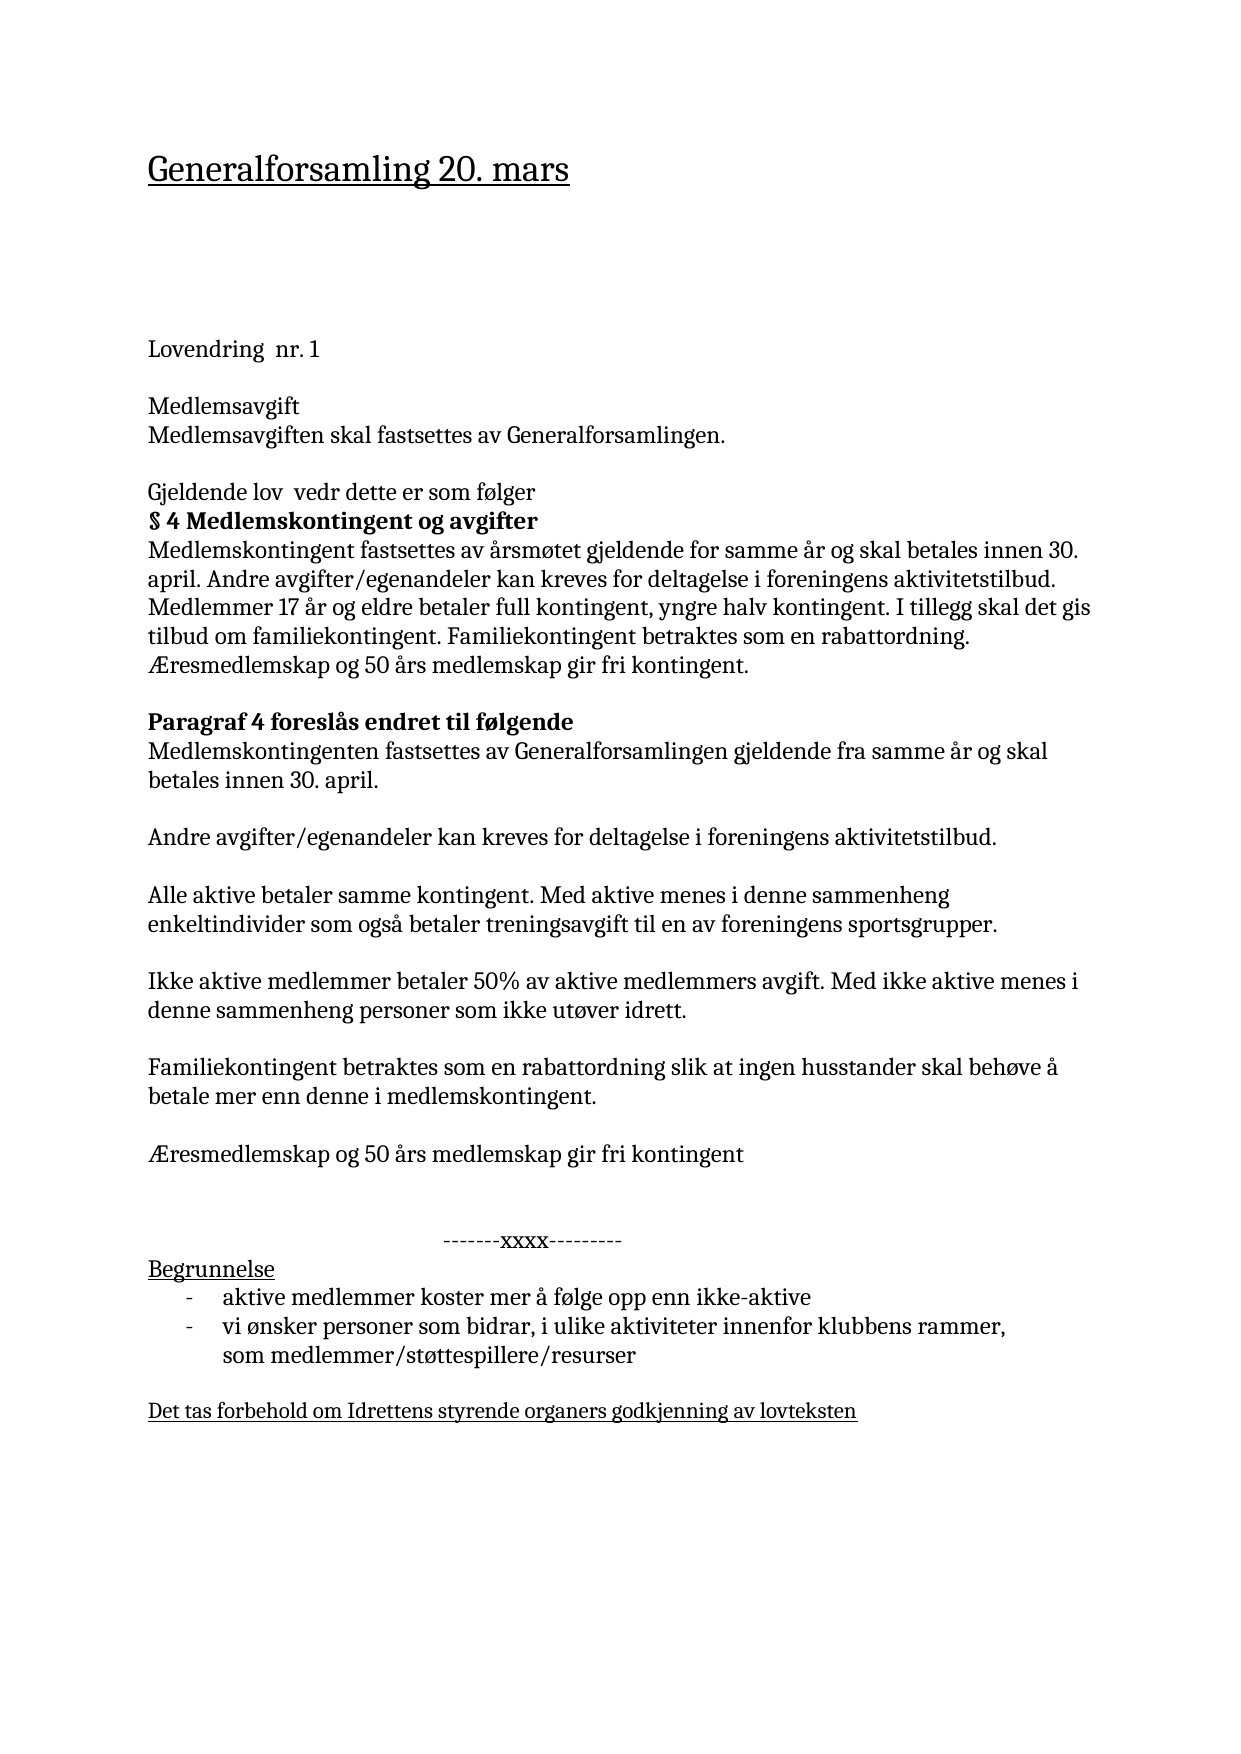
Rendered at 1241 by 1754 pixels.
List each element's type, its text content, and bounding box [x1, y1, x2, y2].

text Medlemsavgift [148, 392, 1093, 421]
list aktive medlemmer koster mer å følge opp enn ikke-aktive [185, 1283, 1093, 1312]
text § 4 Medlemskontingent og avgifter [148, 507, 1093, 536]
text Generalforsamling 20. mars [148, 148, 1093, 191]
text Alle aktive betaler samme kontingent. Med aktive menes i denne sammenheng enkeltindivider som også betaler treningsavgift til en av foreningens sportsgrupper. [148, 881, 1093, 938]
text Medlemskontingent fastsettes av årsmøtet gjeldende for samme år og skal betales innen 30. april. Andre avgifter/egenandeler kan kreves for deltagelse i foreningens aktivitetstilbud. Medlemmer 17 år og eldre betaler full kontingent, yngre halv kontingent. I tillegg skal det gis tilbud om familiekontingent. Familiekontingent betraktes som en rabattordning. Æresmedlemskap og 50 års medlemskap gir fri kontingent. [148, 536, 1093, 679]
text Ikke aktive medlemmer betaler 50% av aktive medlemmers avgift. Med ikke aktive menes i denne sammenheng personer som ikke utøver idrett. [148, 967, 1093, 1024]
text Andre avgifter/egenandeler kan kreves for deltagelse i foreningens aktivitetstilbud. [148, 823, 1093, 852]
text Medlemsavgiften skal fastsettes av Generalforsamlingen. [148, 421, 1093, 449]
text Medlemskontingenten fastsettes av Generalforsamlingen gjeldende fra samme år og skal betales innen 30. april. [148, 737, 1093, 794]
text -------xxxx--------- [148, 1226, 1093, 1254]
text Gjeldende lov vedr dette er som følger [148, 478, 1093, 507]
text Begrunnelse [148, 1254, 1093, 1283]
text Familiekontingent betraktes som en rabattordning slik at ingen husstander skal behøve å betale mer enn denne i medlemskontingent. [148, 1053, 1093, 1111]
text Paragraf 4 foreslås endret til følgende [148, 708, 1093, 737]
text Det tas forbehold om Idrettens styrende organers godkjenning av lovteksten [148, 1398, 1093, 1424]
text Æresmedlemskap og 50 års medlemskap gir fri kontingent [148, 1139, 1093, 1168]
list vi ønsker personer som bidrar, i ulike aktiviteter innenfor klubbens rammer, som medlemmer/støttespillere/resurser [185, 1312, 1093, 1369]
text Lovendring nr. 1 [148, 334, 1093, 363]
